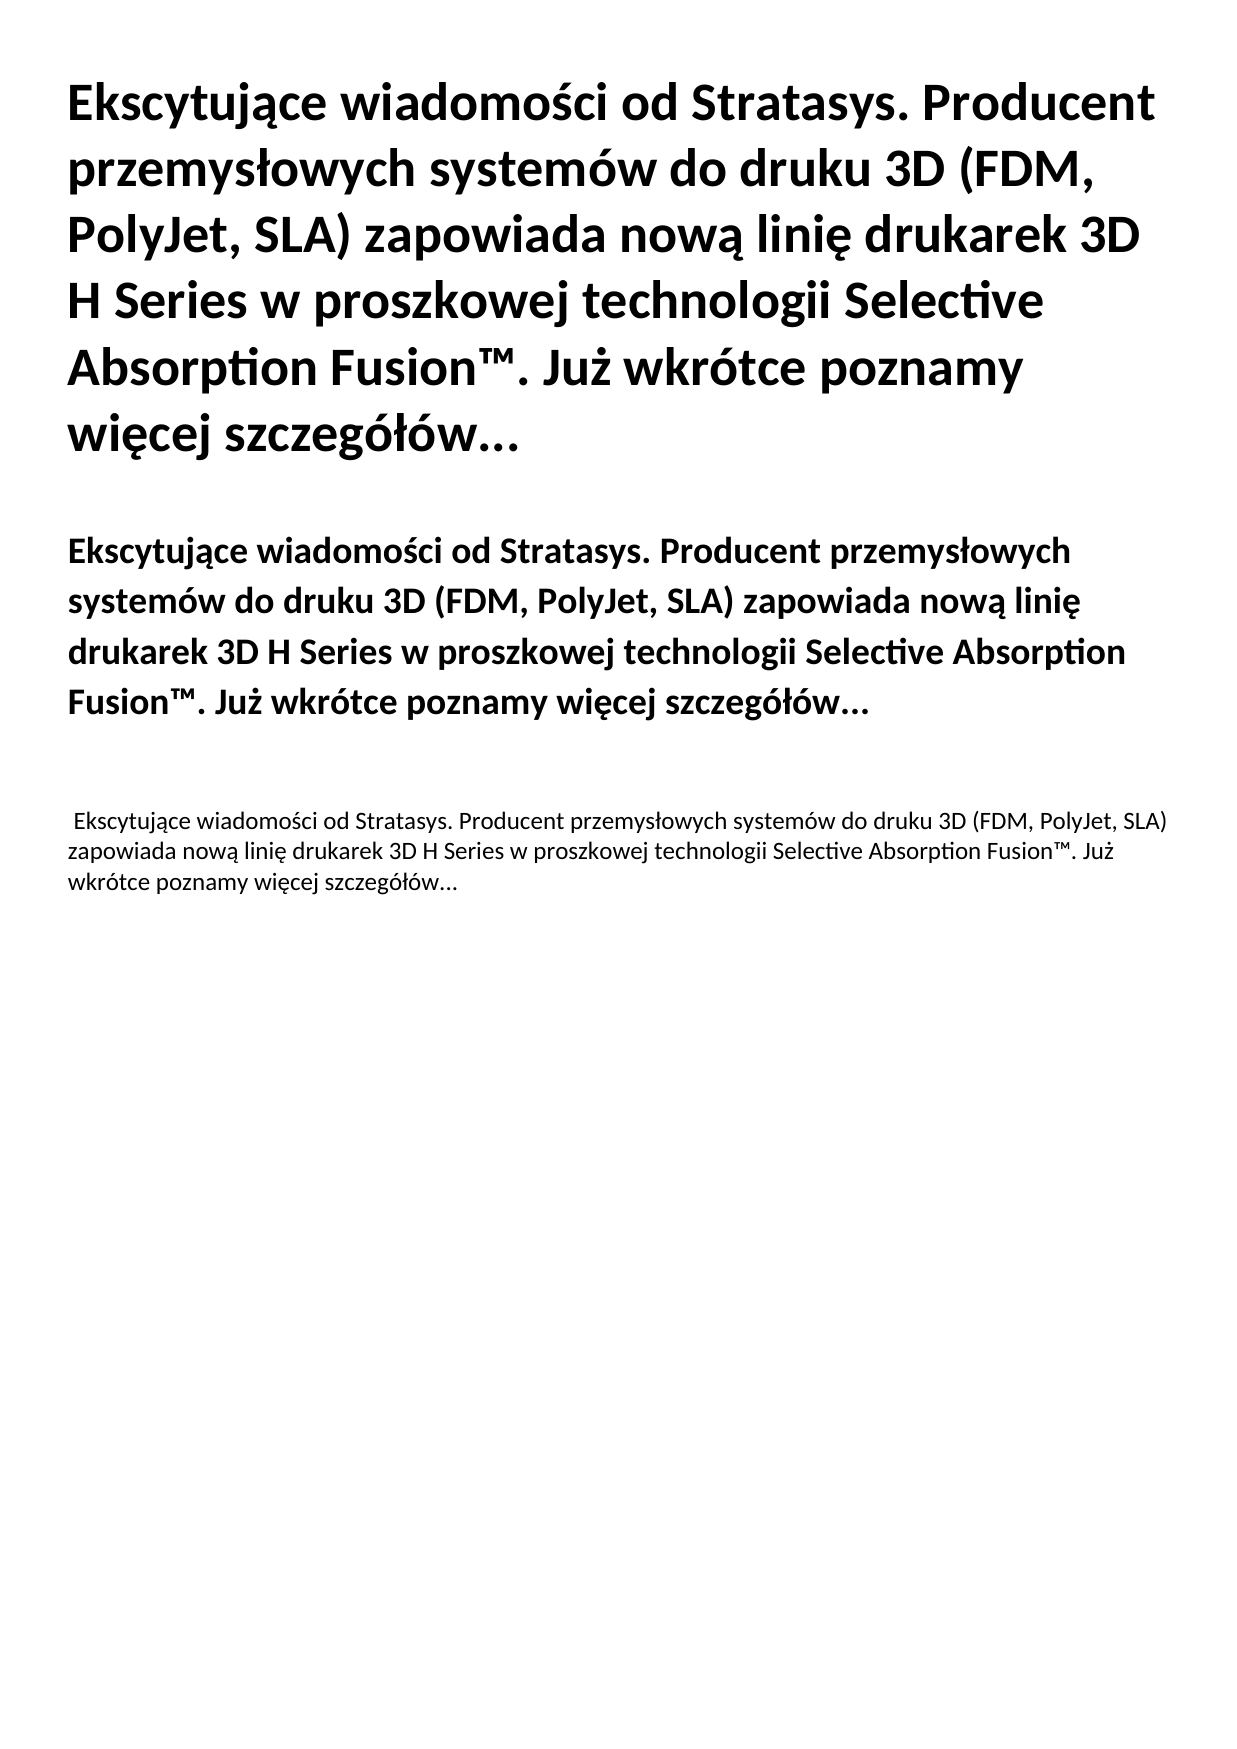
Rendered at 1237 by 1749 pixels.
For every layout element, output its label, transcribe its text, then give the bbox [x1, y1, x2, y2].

text Ekscytujące wiadomości od Stratasys. Producent przemysłowych systemów do druku 3D (FDM, PolyJet, SLA) zapowiada nową linię drukarek 3D H Series w proszkowej technologii Selective Absorption Fusion™. Już wkrótce poznamy więcej szczegółów... [68, 805, 1169, 896]
text Ekscytujące wiadomości od Stratasys. Producent przemysłowych systemów do druku 3D (FDM, PolyJet, SLA) zapowiada nową linię drukarek 3D H Series w proszkowej technologii Selective Absorption Fusion™. Już wkrótce poznamy więcej szczegółów... [68, 527, 1169, 724]
text Ekscytujące wiadomości od Stratasys. Producent przemysłowych systemów do druku 3D (FDM, PolyJet, SLA) zapowiada nową linię drukarek 3D H Series w proszkowej technologii Selective Absorption Fusion™. Już wkrótce poznamy więcej szczegółów... [68, 68, 1169, 464]
